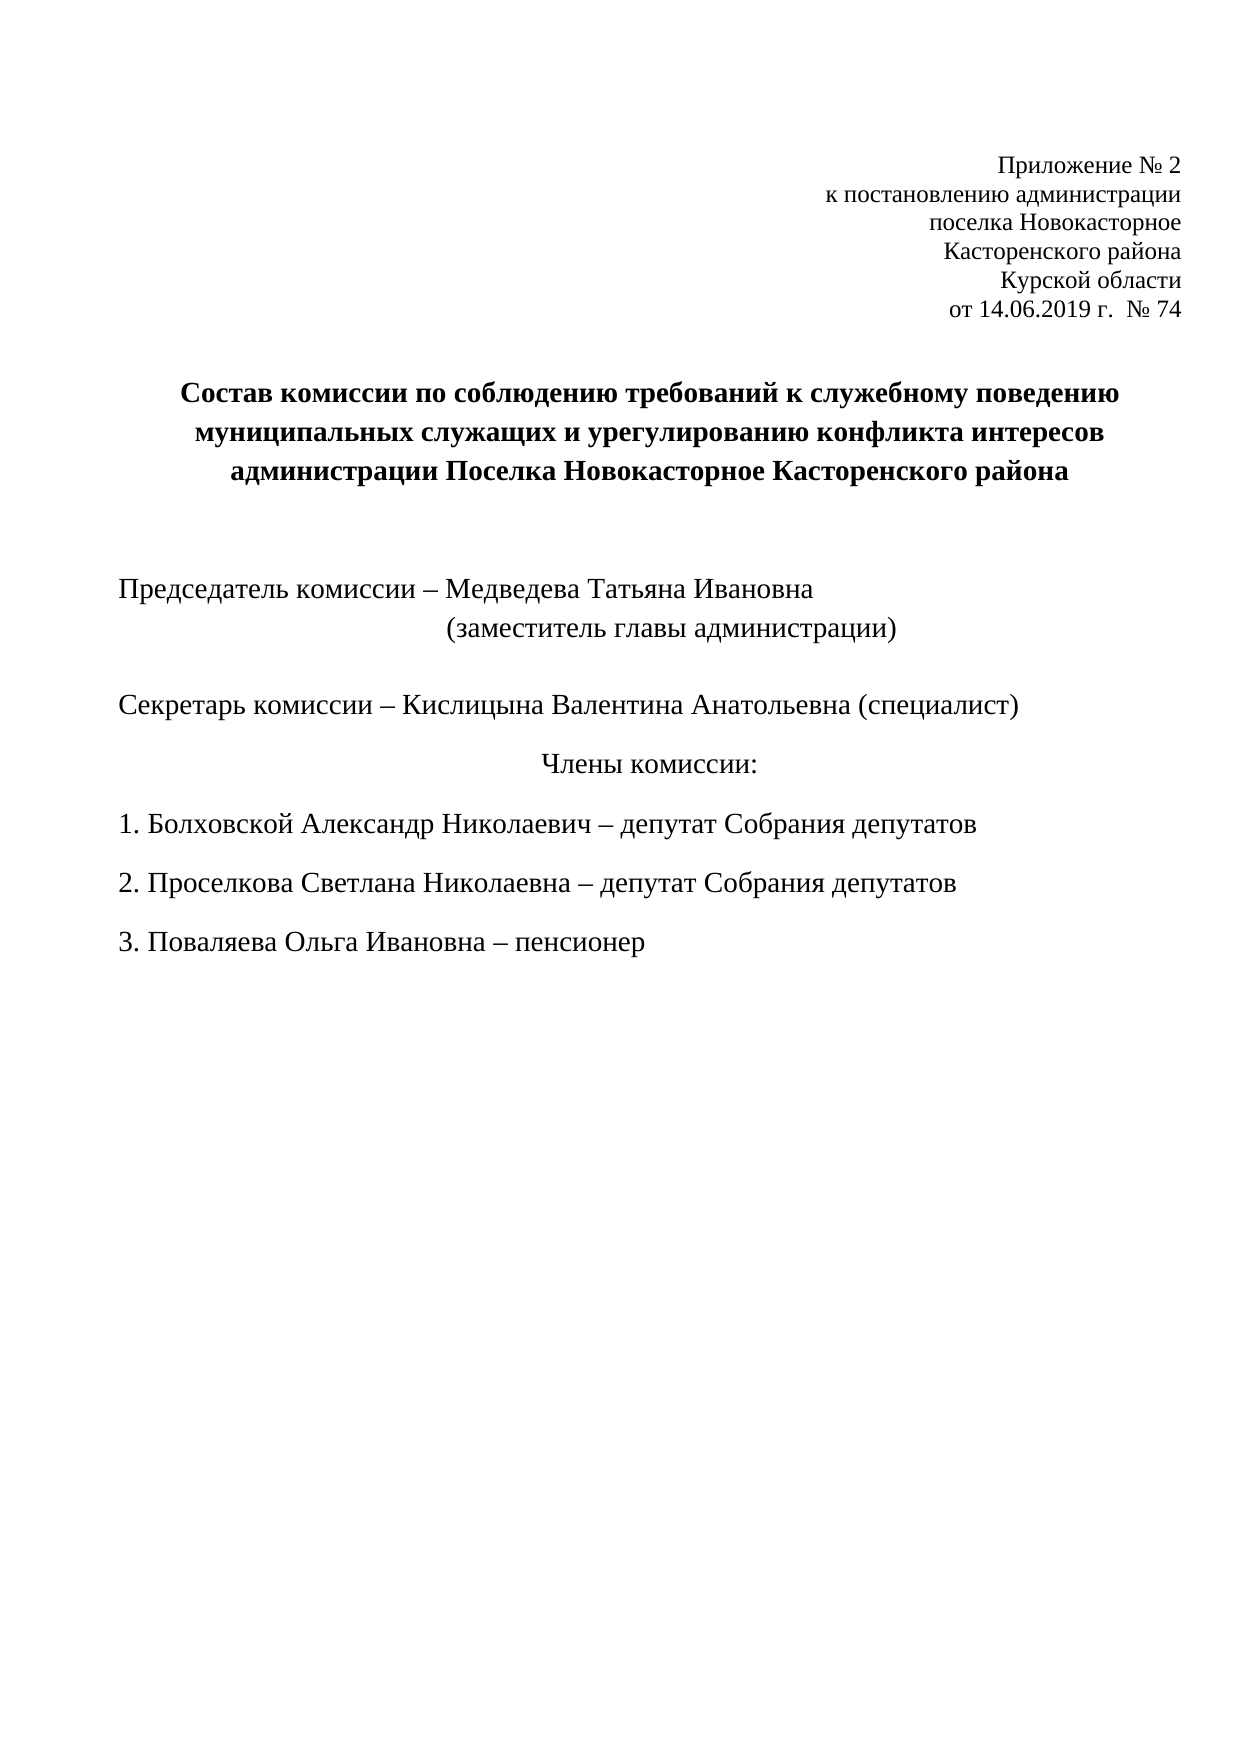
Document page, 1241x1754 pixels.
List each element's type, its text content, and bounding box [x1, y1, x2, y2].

text Секретарь комиссии – Кислицына Валентина Анатольевна (специалист) [118, 687, 1181, 721]
text 3. Поваляева Ольга Ивановна – пенсионер [118, 924, 1181, 958]
title Курской области [118, 265, 1181, 294]
text (заместитель главы администрации) [118, 610, 1181, 643]
text Председатель комиссии – Медведева Татьяна Ивановна [118, 571, 1181, 605]
text Члены комиссии: [118, 746, 1181, 780]
title поселка Новокасторное [118, 207, 1181, 236]
title к постановлению администрации [118, 179, 1181, 207]
title Приложение № 2 [118, 150, 1181, 179]
title от 14.06.2019 г. № 74 [118, 294, 1181, 322]
text 2. Проселкова Светлана Николаевна – депутат Собрания депутатов [118, 865, 1181, 899]
title Касторенского района [118, 236, 1181, 265]
text 1. Болховской Александр Николаевич – депутат Собрания депутатов [118, 806, 1181, 839]
text Состав комиссии по соблюдению требований к служебному поведению муниципальных служащих и урегулированию конфликта интересов администрации Поселка Новокасторное Касторенского района [118, 376, 1181, 486]
